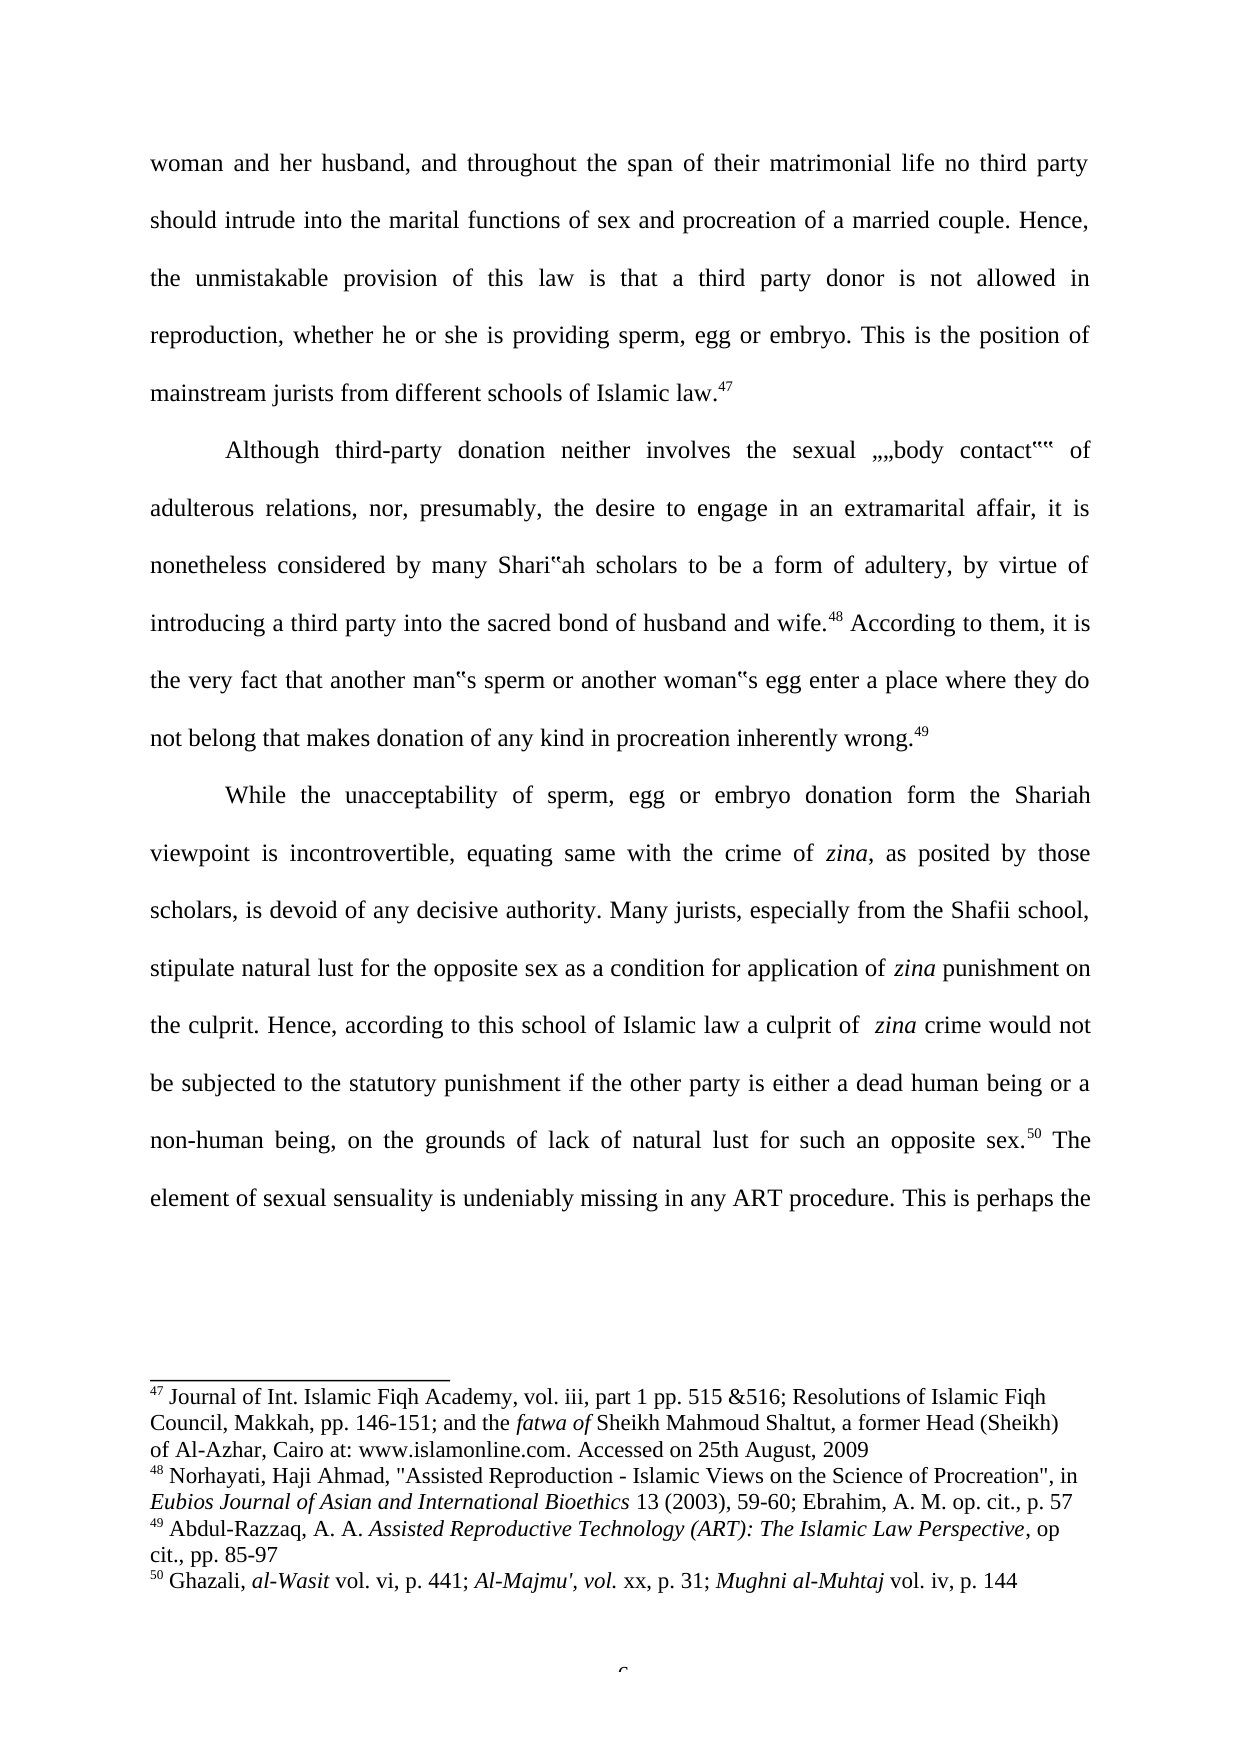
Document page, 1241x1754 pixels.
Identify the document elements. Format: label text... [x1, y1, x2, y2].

text 48 Norhayati, Haji Ahmad, "Assisted Reproduction - Islamic Views on the Science of Procreation", in Eubios Journal of Asian and International Bioethics 13 (2003), 59-60; Ebrahim, A. M. op. cit., p. 57 49 Abdul-Razzaq, A. A. Assisted Reproductive Technology (ART): The Islamic Law Perspective, op cit., pp. 85-97 [150, 1462, 1082, 1567]
text 50 Ghazali, al-Wasit vol. vi, p. 441; Al-Majmu', vol. xx, p. 31; Mughni al-Muhtaj vol. iv, p. 144 [150, 1567, 1103, 1594]
text While the unacceptability of sperm, egg or embryo donation form the Shariah viewpoint is incontrovertible, equating same with the crime of zina, as posited by those scholars, is devoid of any decisive authority. Many jurists, especially from the Shafii school, stipulate natural lust for the opposite sex as a condition for application of zina punishment on the culprit. Hence, according to this school of Islamic law a culprit of zina crime would not be subjected to the statutory punishment if the other party is either a dead human being or a non-human being, on the grounds of lack of natural lust for such an opposite sex.50 The element of sexual sensuality is undeniably missing in any ART procedure. This is perhaps the [150, 780, 1091, 1212]
text 47 Journal of Int. Islamic Fiqh Academy, vol. iii, part 1 pp. 515 &516; Resolutions of Islamic Fiqh Council, Makkah, pp. 146-151; and the fatwa of Sheikh Mahmoud Shaltut, a former Head (Sheikh) of Al-Azhar, Cairo at: www.islamonline.com. Accessed on 25th August, 2009 [150, 1383, 1084, 1462]
text Although third-party donation neither involves the sexual „„body contact‟‟ of adulterous relations, nor, presumably, the desire to engage in an extramarital affair, it is nonetheless considered by many Shari‟ah scholars to be a form of adultery, by virtue of introducing a third party into the sacred bond of husband and wife.48 According to them, it is the very fact that another man‟s sperm or another woman‟s egg enter a place where they do not belong that makes donation of any kind in procreation inherently wrong.49 [150, 435, 1091, 752]
text woman and her husband, and throughout the span of their matrimonial life no third party should intrude into the marital functions of sex and procreation of a married couple. Hence, the unmistakable provision of this law is that a third party donor is not allowed in reproduction, whether he or she is providing sperm, egg or embryo. This is the position of mainstream jurists from different schools of Islamic law.47 [150, 148, 1090, 406]
